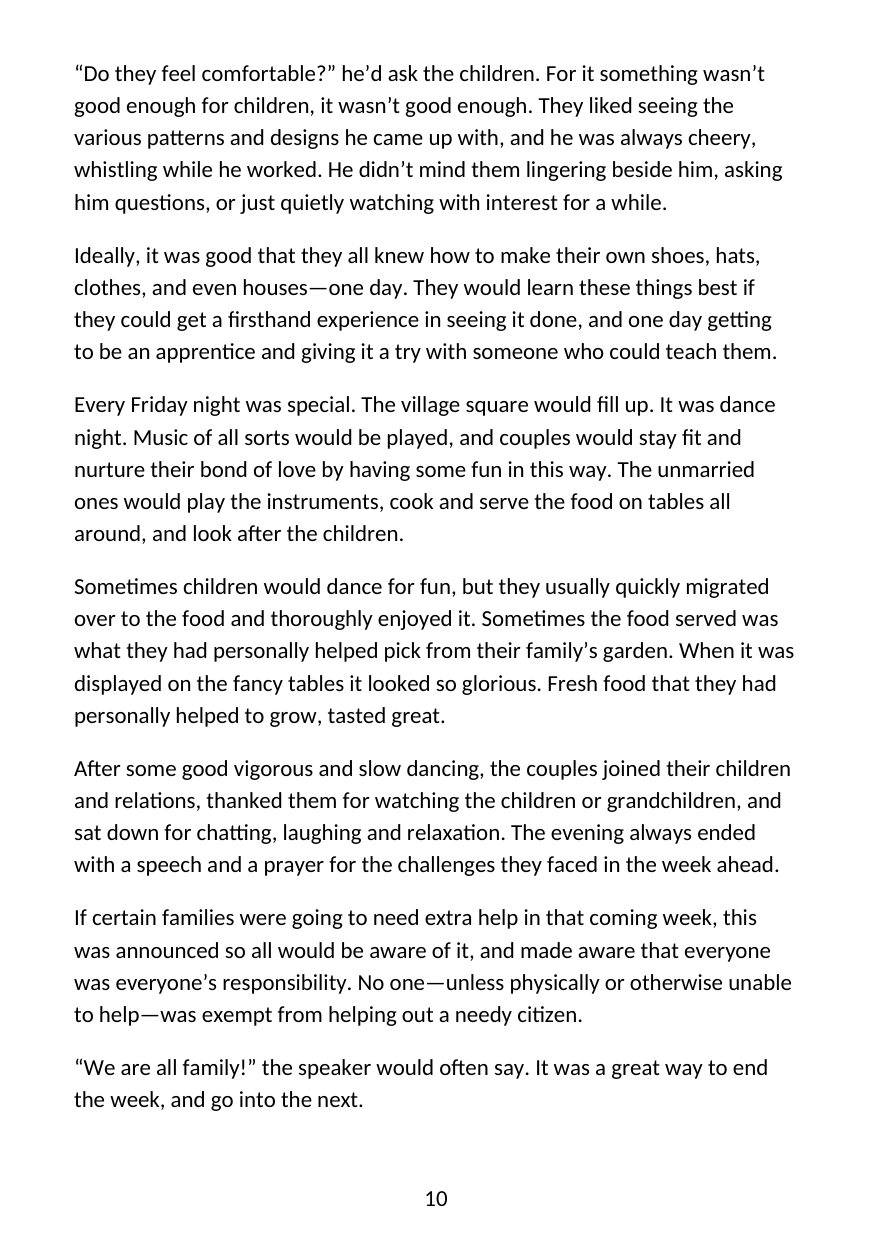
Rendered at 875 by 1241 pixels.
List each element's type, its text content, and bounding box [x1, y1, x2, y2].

text “We are all family!” the speaker would often say. It was a great way to end the week, and go into the next. [74, 1053, 797, 1113]
text Sometimes children would dance for fun, but they usually quickly migrated over to the food and thoroughly enjoyed it. Sometimes the food served was what they had personally helped pick from their family’s garden. When it was displayed on the fancy tables it looked so glorious. Fresh food that they had personally helped to grow, tasted great. [74, 572, 797, 729]
text If certain families were going to need extra help in that coming week, this was announced so all would be aware of it, and made aware that everyone was everyone’s responsibility. No one—unless physically or otherwise unable to help—was exempt from helping out a needy citizen. [74, 903, 797, 1028]
text “Do they feel comfortable?” he’d ask the children. For it something wasn’t good enough for children, it wasn’t good enough. They liked seeing the various patterns and designs he came up with, and he was always cheery, whistling while he worked. He didn’t mind them lingering beside him, asking him questions, or just quietly watching with interest for a while. [74, 59, 797, 216]
text Every Friday night was special. The village square would fill up. It was dance night. Music of all sorts would be played, and couples would stay fit and nurture their bond of love by having some fun in this way. The unmarried ones would play the instruments, cook and serve the food on tables all around, and look after the children. [74, 390, 797, 547]
text Ideally, it was good that they all knew how to make their own shoes, hats, clothes, and even houses—one day. They would learn these things best if they could get a firsthand experience in seeing it done, and one day getting to be an apprentice and giving it a try with someone who could teach them. [74, 241, 797, 365]
text After some good vigorous and slow dancing, the couples joined their children and relations, thanked them for watching the children or grandchildren, and sat down for chatting, laughing and relaxation. The evening always ended with a speech and a prayer for the challenges they faced in the week ahead. [74, 754, 797, 878]
